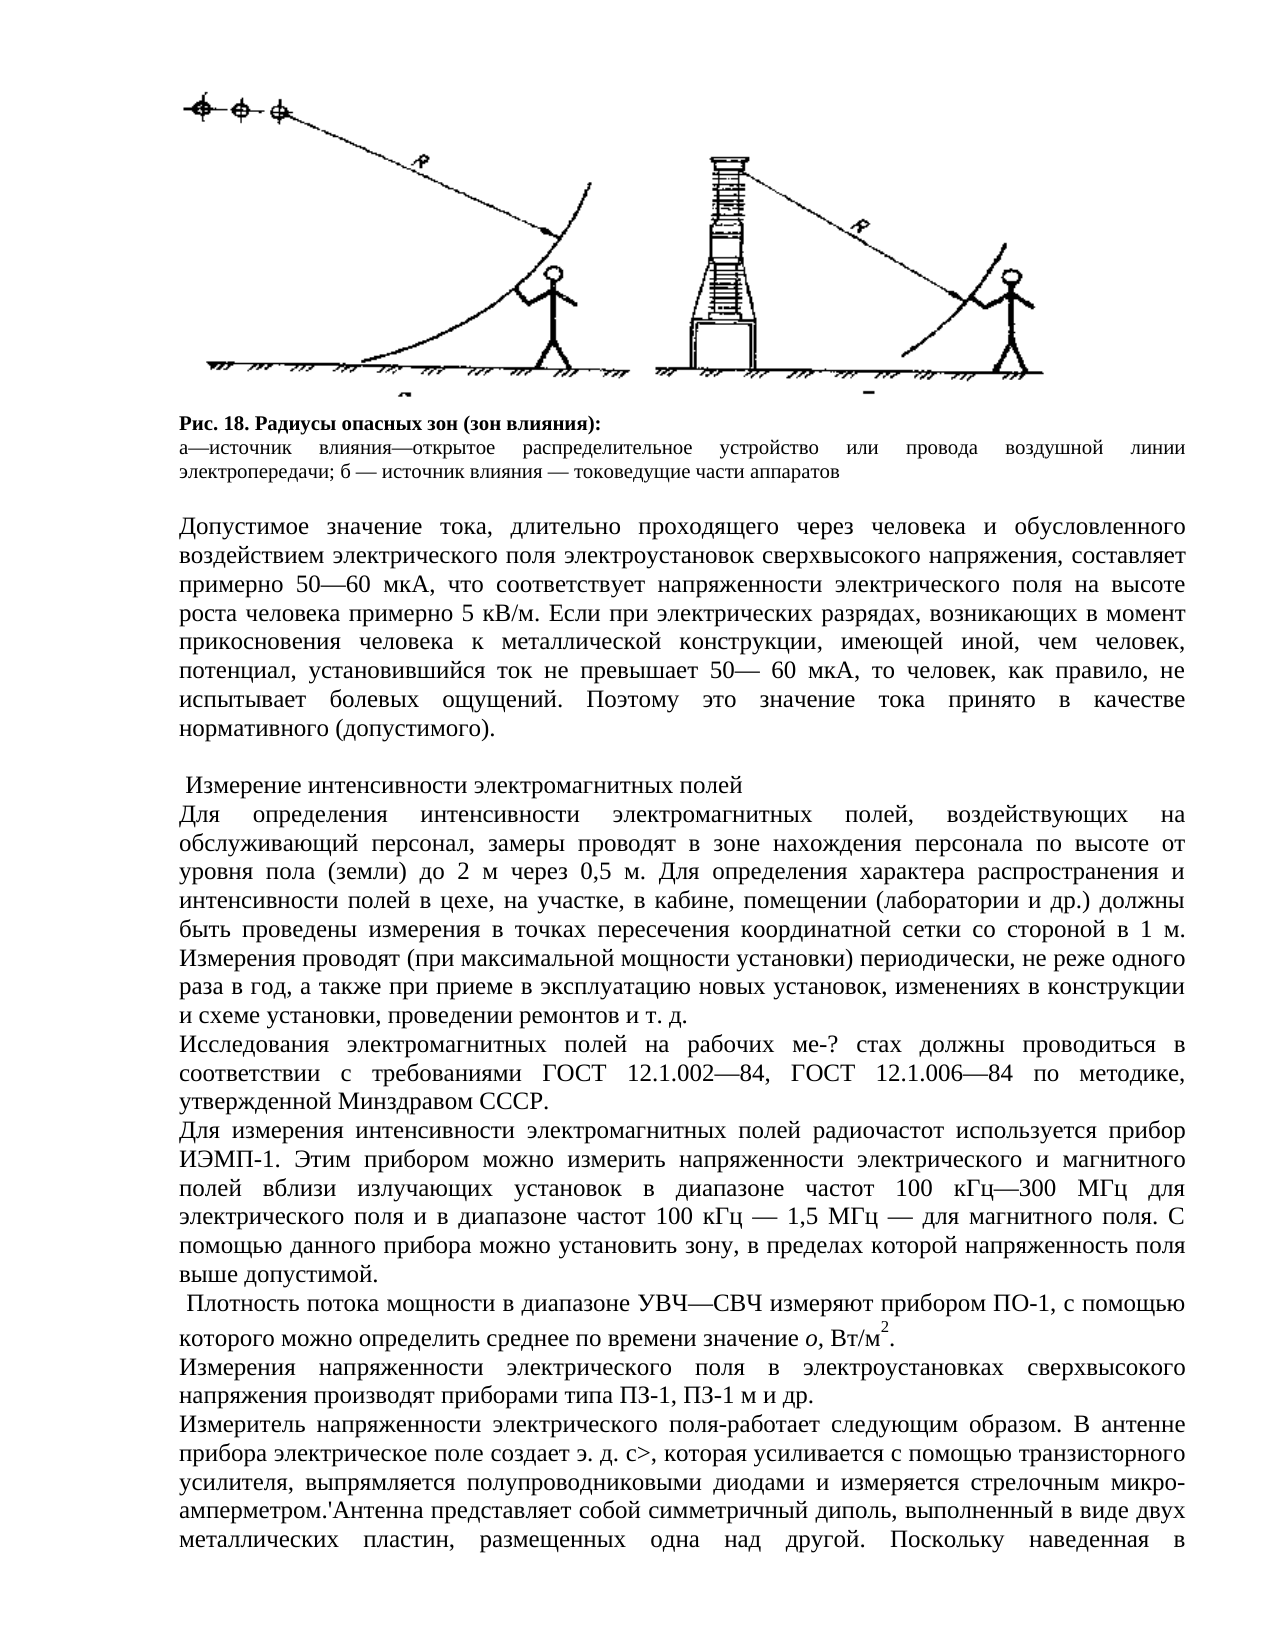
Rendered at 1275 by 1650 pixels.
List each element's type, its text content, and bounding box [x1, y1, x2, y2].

text а—источник влияния—открытое распределительное устройство или провода воздушной линии электропередачи; б — источник влияния — токоведущие части аппаратов [179, 434, 1186, 483]
text Измерение интенсивности электромагнитных полей [179, 770, 1186, 799]
text Допустимое значение тока, длительно проходящего через человека и обусловленного воздействием электрического поля электроустановок сверхвысокого напряжения, составляет примерно 50—60 мкА, что соответствует напряженности электрического поля на высоте роста человека примерно 5 кВ/м. Если при электрических разрядах, возникающих в момент прикосновения человека к металлической конструкции, имеющей иной, чем человек, потенциал, установившийся ток не превышает 50— 60 мкА, то человек, как правило, не испытывает болевых ощущений. Поэтому это значение тока принято в качестве нормативного (допустимого). [179, 511, 1186, 741]
text Для измерения интенсивности электромагнитных полей радиочастот используется прибор ИЭМП-1. Этим прибором можно измерить напряженности электрического и магнитного полей вблизи излучающих установок в диапазоне частот 100 кГц—300 МГц для электрического поля и в диапазоне частот 100 кГц — 1,5 МГц — для магнитного поля. С помощью данного прибора можно установить зону, в пределах которой напряженность поля выше допустимой. [179, 1115, 1186, 1288]
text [179, 1409, 1186, 1553]
picture [178, 88, 1051, 411]
text Измерения напряженности электрического поля в электроустановках сверхвысокого напряжения производят приборами типа ПЗ-1, ПЗ-1 м и др. [179, 1352, 1186, 1409]
text Рис. 18. Радиусы опасных зон (зон влияния): [179, 411, 1186, 434]
text Плотность потока мощности в диапазоне УВЧ—СВЧ измеряют прибором ПО-1, с помощью которого можно определить среднее по времени значение о, Вт/м2. [179, 1288, 1186, 1352]
text Для определения интенсивности электромагнитных полей, воздействующих на обслуживающий персонал, замеры проводят в зоне нахождения персонала по высоте от уровня пола (земли) до 2 м через 0,5 м. Для определения характера распространения и интенсивности полей в цехе, на участке, в кабине, помещении (лаборатории и др.) должны быть проведены измерения в точках пересечения координатной сетки со стороной в 1 м. Измерения проводят (при максимальной мощности установки) периодически, не реже одного раза в год, а также при приеме в эксплуатацию новых установок, изменениях в конструкции и схеме установки, проведении ремонтов и т. д. [179, 799, 1186, 1029]
text Исследования электромагнитных полей на рабочих ме-? стах должны проводиться в соответствии с требованиями ГОСТ 12.1.002—84, ГОСТ 12.1.006—84 по методике, утвержденной Минздравом СССР. [179, 1029, 1186, 1115]
